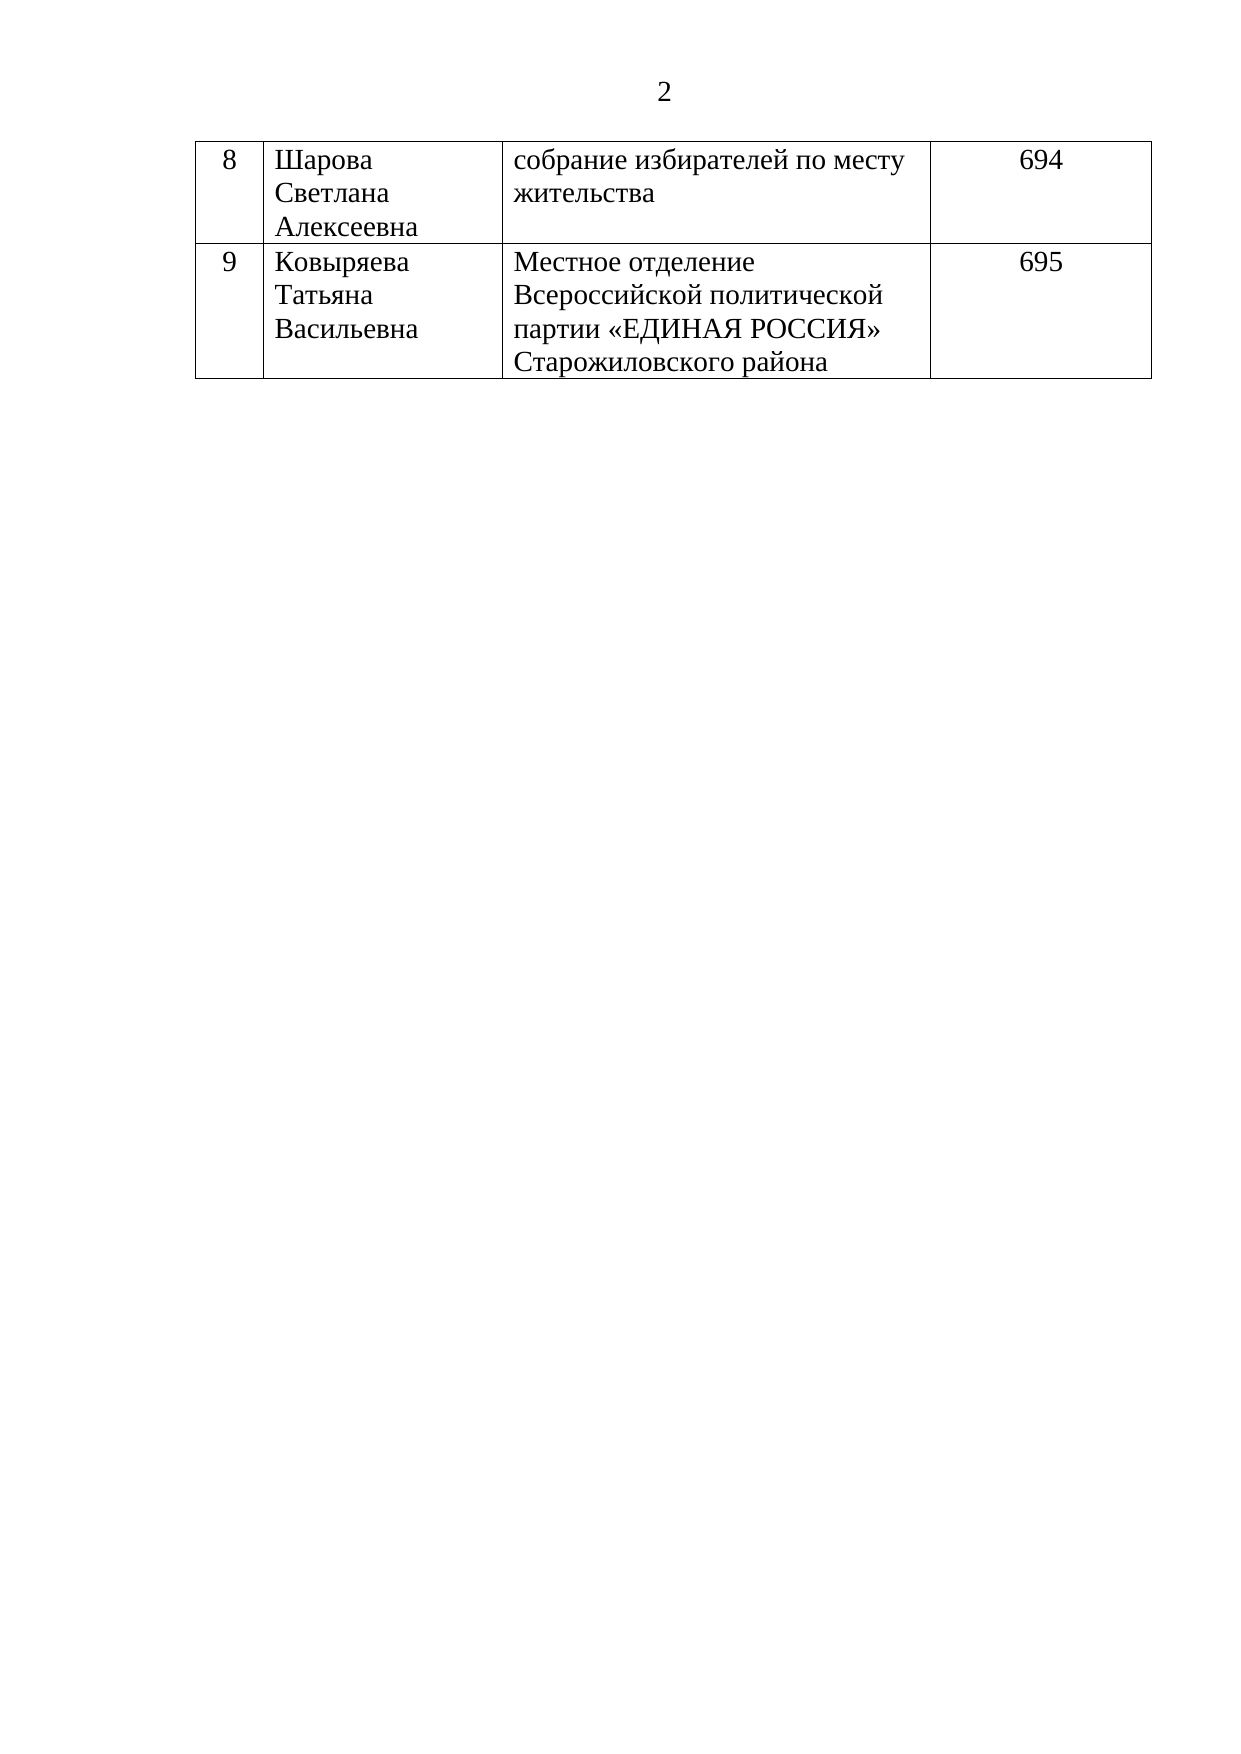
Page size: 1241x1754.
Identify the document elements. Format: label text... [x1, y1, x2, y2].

table_cell 9 [196, 244, 263, 378]
table_cell 695 [931, 244, 1151, 378]
table_cell 8 [196, 142, 263, 243]
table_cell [503, 142, 930, 243]
table_cell Местное отделение Всероссийской политической партии «ЕДИНАЯ РОССИЯ» Старожиловского района [503, 244, 930, 378]
table_cell Ковыряева Татьяна Васильевна [264, 244, 502, 378]
table_cell 694 [931, 142, 1151, 243]
table_cell Шарова Светлана Алексеевна [264, 142, 502, 243]
